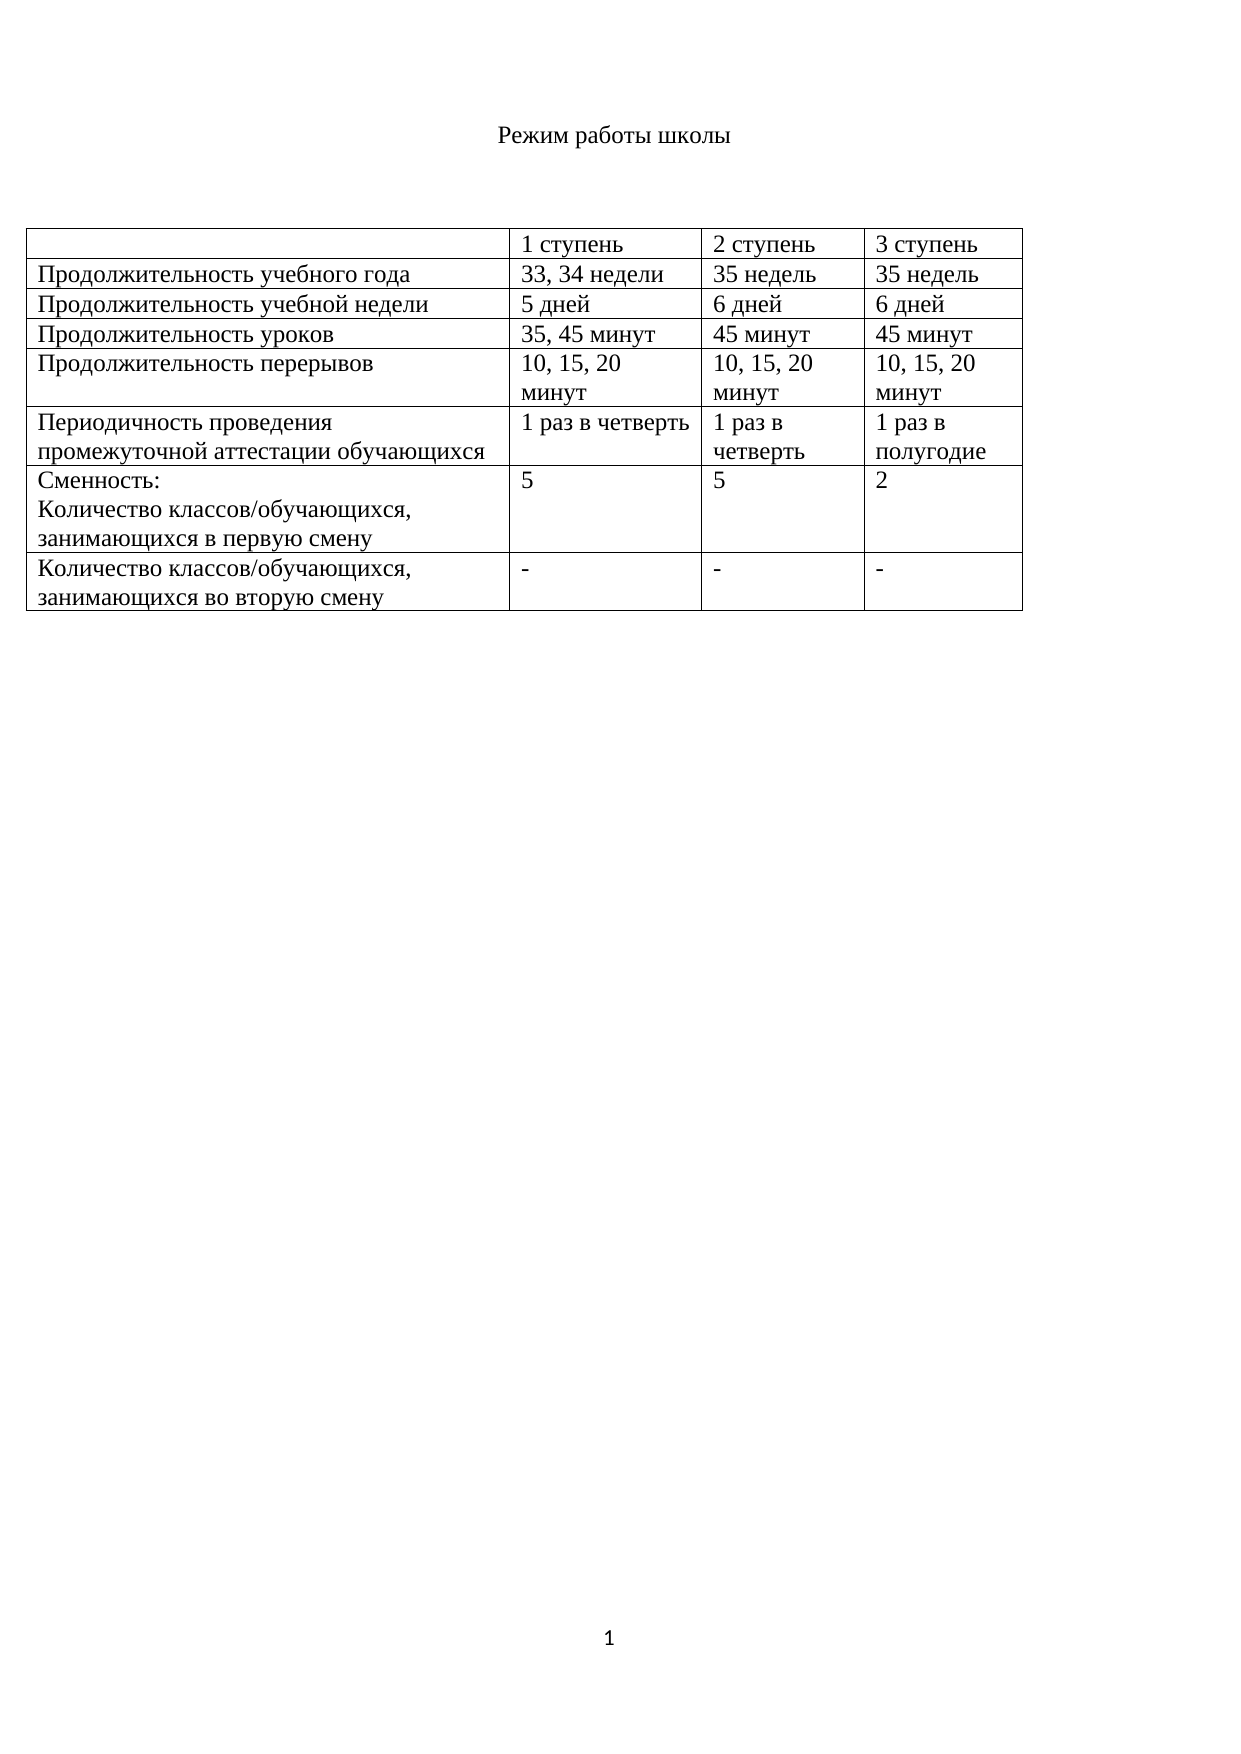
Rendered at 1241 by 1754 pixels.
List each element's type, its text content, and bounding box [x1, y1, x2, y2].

table_cell 35, 45 минут [510, 319, 701, 347]
table_cell 45 минут [865, 319, 1022, 347]
table_header 1 ступень [510, 229, 701, 258]
table_cell 1 раз в полугодие [865, 407, 1022, 464]
table_cell 6 дней [865, 289, 1022, 318]
table_cell Продолжительность уроков [27, 319, 509, 347]
table_cell - [702, 553, 864, 610]
table_cell 5 [702, 466, 864, 552]
text Режим работы школы [48, 121, 1180, 149]
table_cell - [510, 553, 701, 610]
table_cell 45 минут [702, 319, 864, 347]
table_header 3 ступень [865, 229, 1022, 258]
table_cell 35 недель [865, 259, 1022, 288]
table_cell 33, 34 недели [510, 259, 701, 288]
table_cell 5 дней [510, 289, 701, 318]
table_cell Продолжительность учебной недели [27, 289, 509, 318]
table_cell 2 [865, 466, 1022, 552]
table_cell 10, 15, 20 минут [510, 349, 701, 406]
table_header 2 ступень [702, 229, 864, 258]
table_cell Количество классов/обучающихся, занимающихся во вторую смену [27, 553, 509, 610]
table_cell Продолжительность учебного года [27, 259, 509, 288]
table_cell Периодичность проведения промежуточной аттестации обучающихся [27, 407, 509, 464]
table_cell 6 дней [702, 289, 864, 318]
table_cell 1 раз в четверть [702, 407, 864, 464]
table_cell 1 раз в четверть [510, 407, 701, 464]
table_cell 10, 15, 20 минут [702, 349, 864, 406]
table_header [27, 229, 509, 258]
table_cell 10, 15, 20 минут [865, 349, 1022, 406]
table_cell - [865, 553, 1022, 610]
table_cell 35 недель [702, 259, 864, 288]
table_cell Продолжительность перерывов [27, 349, 509, 406]
table_cell Сменность: Количество классов/обучающихся, занимающихся в первую смену [27, 466, 509, 552]
table_cell 5 [510, 466, 701, 552]
